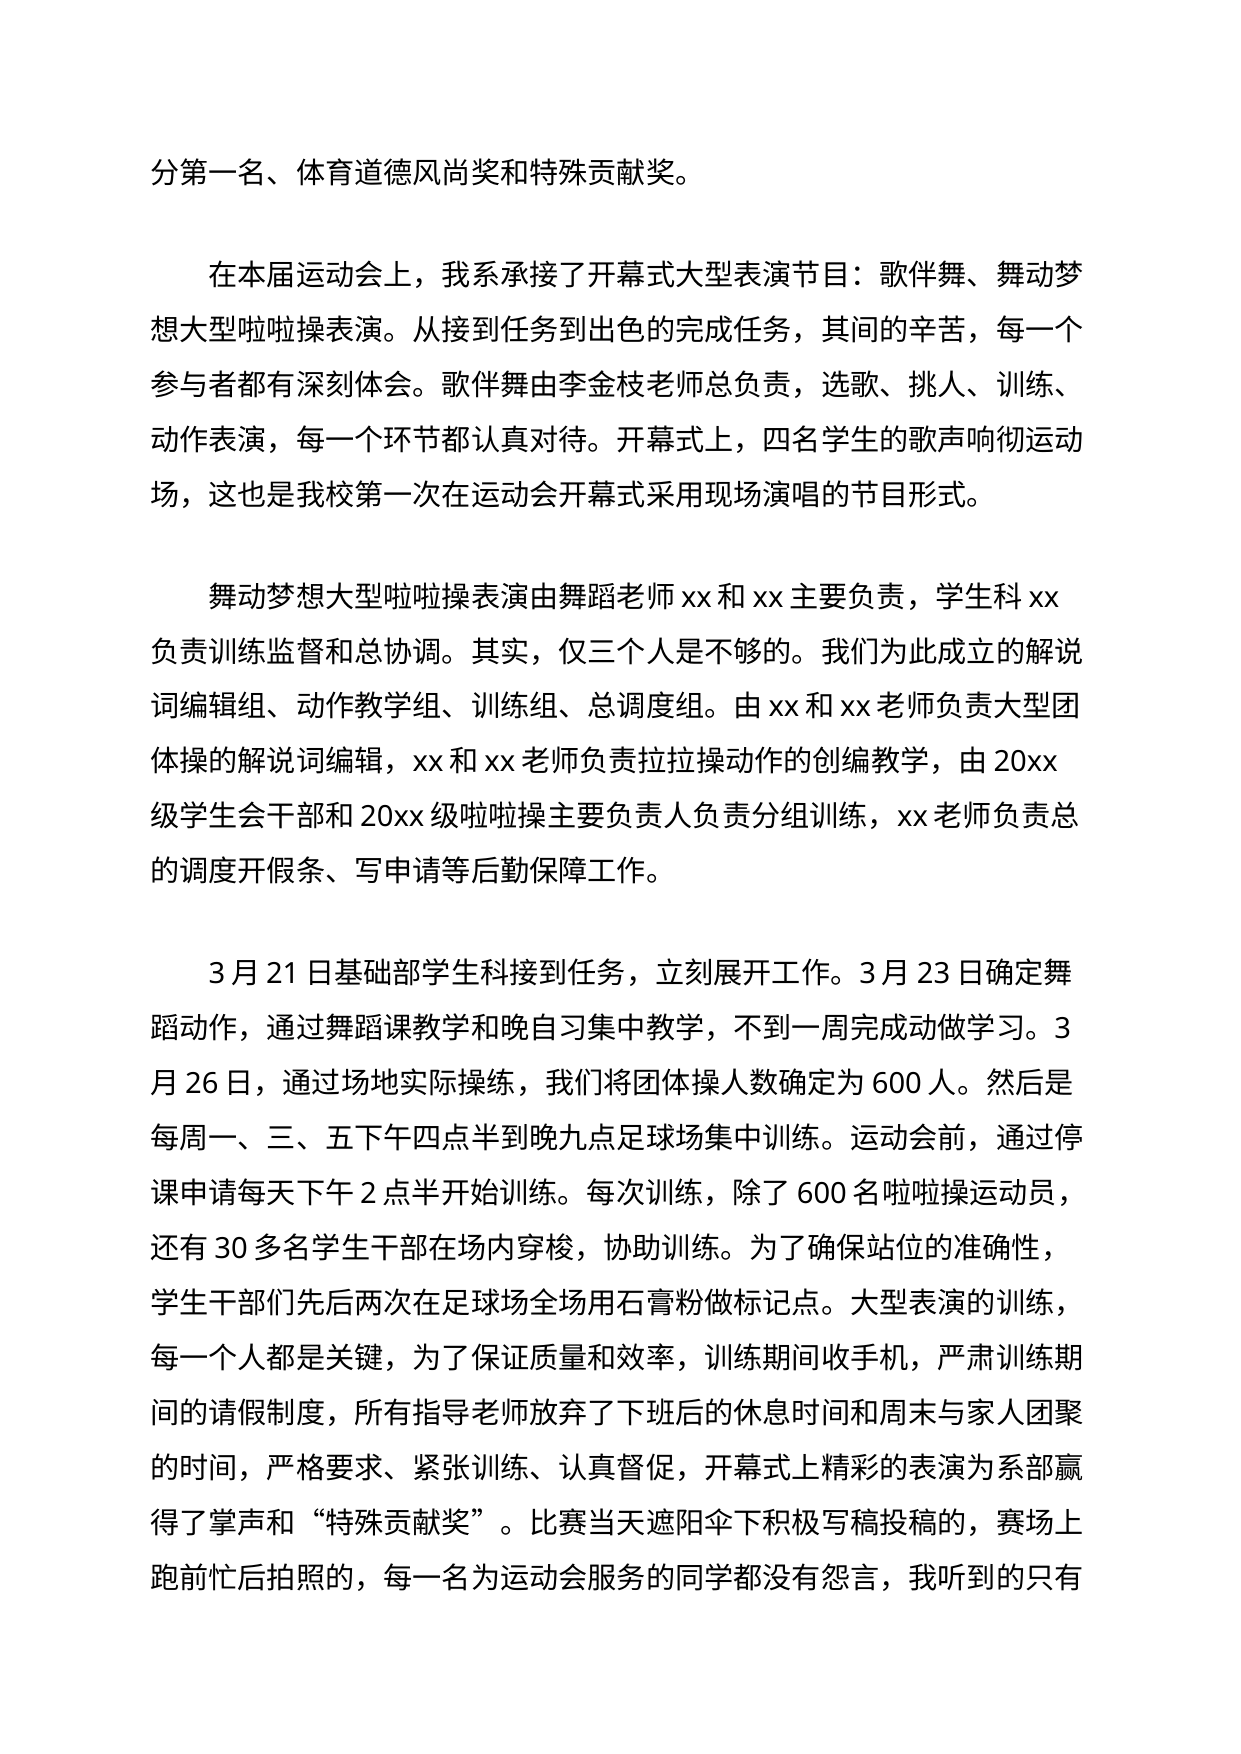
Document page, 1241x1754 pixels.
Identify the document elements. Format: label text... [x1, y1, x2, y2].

text 舞动梦想大型啦啦操表演由舞蹈老师xx和xx主要负责，学生科xx负责训练监督和总协调。其实，仅三个人是不够的。我们为此成立的解说词编辑组、动作教学组、训练组、总调度组。由xx和xx老师负责大型团体操的解说词编辑，xx和xx老师负责拉拉操动作的创编教学，由20xx级学生会干部和20xx级啦啦操主要负责人负责分组训练，xx老师负责总的调度开假条、写申请等后勤保障工作。 [150, 573, 1090, 890]
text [150, 150, 1090, 192]
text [150, 950, 1090, 1596]
text 在本届运动会上，我系承接了开幕式大型表演节目：歌伴舞、舞动梦想大型啦啦操表演。从接到任务到出色的完成任务，其间的辛苦，每一个参与者都有深刻体会。歌伴舞由李金枝老师总负责，选歌、挑人、训练、动作表演，每一个环节都认真对待。开幕式上，四名学生的歌声响彻运动场，这也是我校第一次在运动会开幕式采用现场演唱的节目形式。 [150, 252, 1090, 514]
